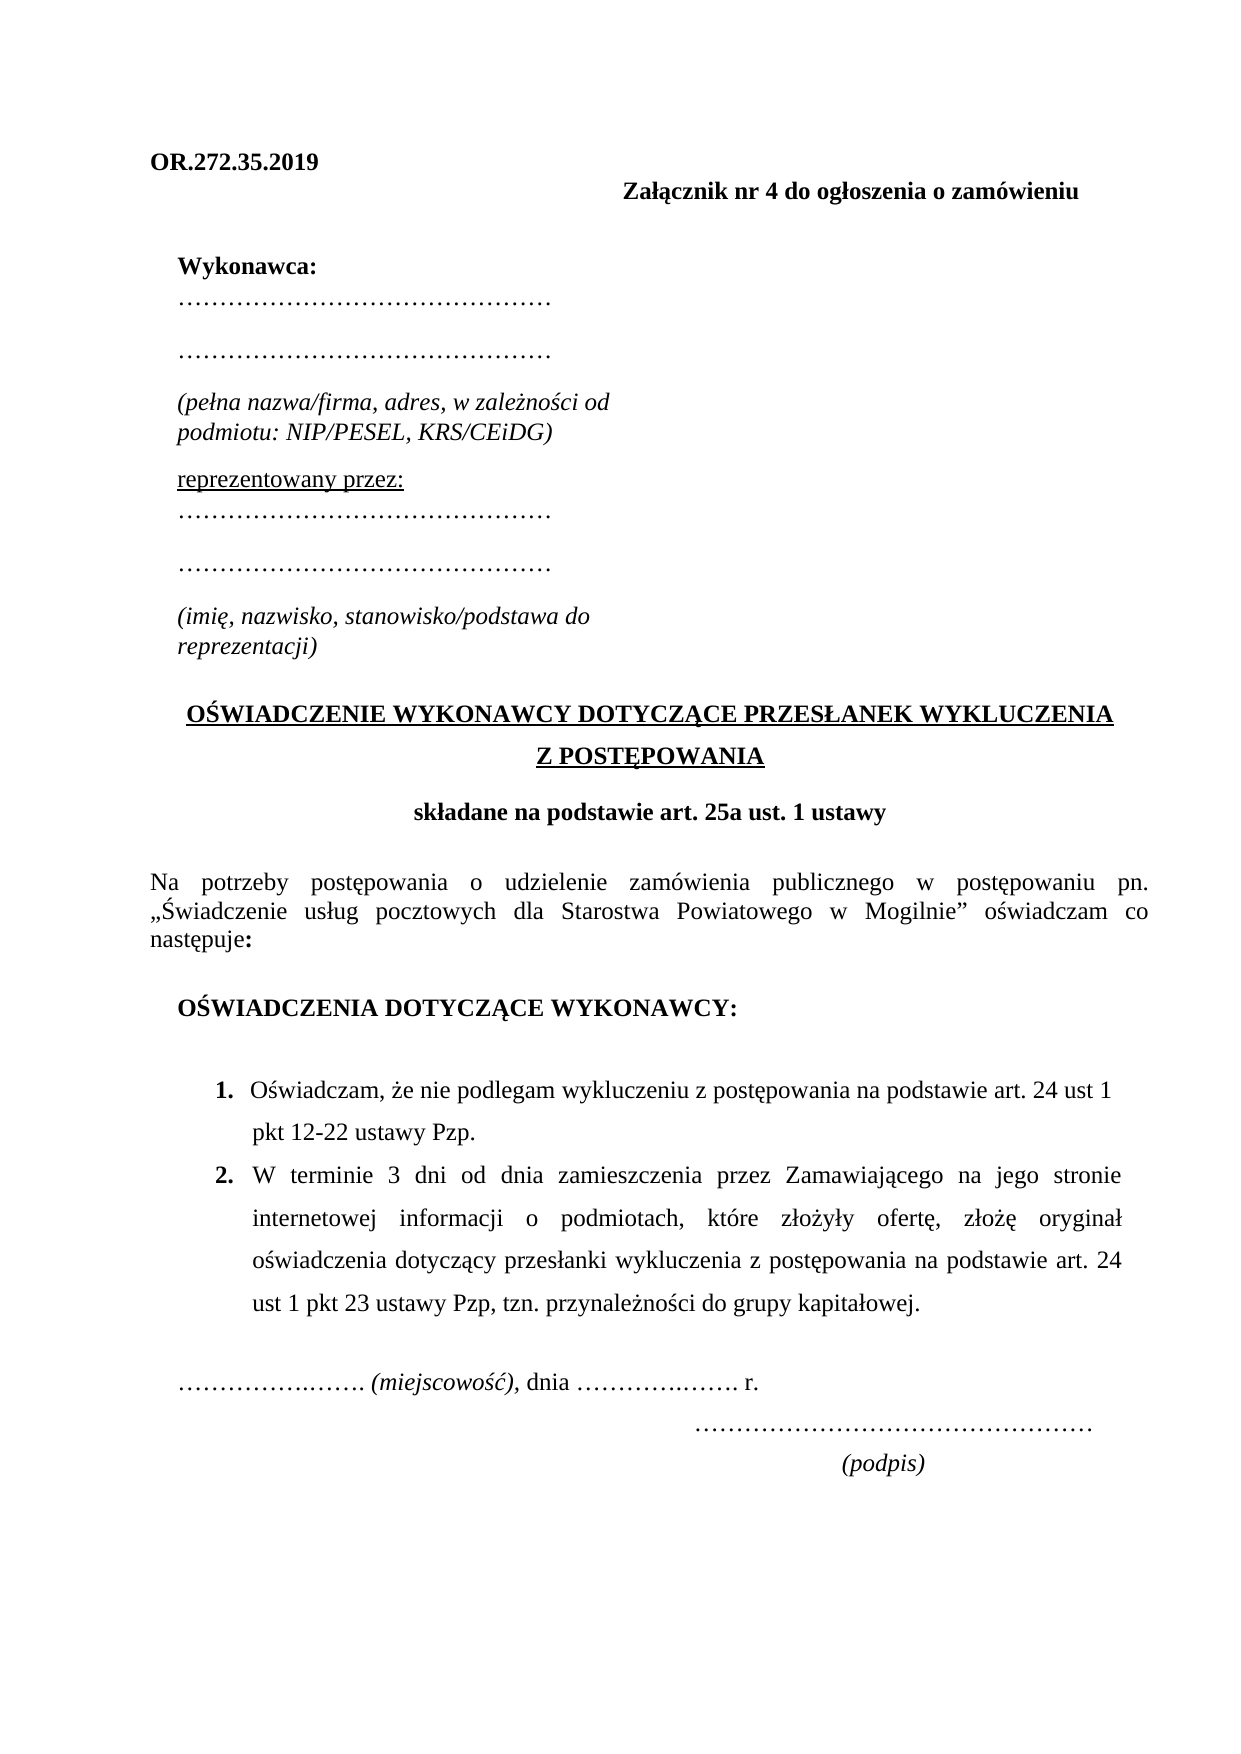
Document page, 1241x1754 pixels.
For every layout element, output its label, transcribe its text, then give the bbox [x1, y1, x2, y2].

text reprezentacji) [177, 631, 1123, 659]
text OŚWIADCZENIE WYKONAWCY DOTYCZĄCE PRZESŁANEK WYKLUCZENIA Z POSTĘPOWANIA [177, 699, 1123, 770]
text (podpis) [842, 1448, 1123, 1477]
text …………….……. (miejscowość), dnia ………….……. r. [177, 1367, 1123, 1396]
text Na potrzeby postępowania o udzielenie zamówienia publicznego w postępowaniu pn. „Świadczenie usług pocztowych dla Starostwa Powiatowego w Mogilnie” oświadczam co następuje: [150, 867, 1150, 953]
text (pełna nazwa/firma, adres, w zależności od [177, 387, 1123, 416]
text ……………………………………… [177, 495, 1123, 524]
text (imię, nazwisko, stanowisko/podstawa do [177, 601, 1123, 629]
text Wykonawca: [177, 251, 1123, 280]
text reprezentowany przez: [177, 464, 1123, 493]
text OR.272.35.2019 [150, 147, 1123, 176]
text ……………………………………… [177, 335, 1123, 363]
text składane na podstawie art. 25a ust. 1 ustawy [150, 797, 1150, 825]
text ……………………………………… [177, 282, 1123, 311]
text podmiotu: NIP/PESEL, KRS/CEiDG) [177, 417, 1123, 446]
text 1. Oświadczam, że nie podlegam wykluczeniu z postępowania na podstawie art. 24 ust 1 pkt 12-22 ustawy Pzp. [215, 1075, 1123, 1146]
list W terminie 3 dni od dnia zamieszczenia przez Zamawiającego na jego stronie internetowej informacji o podmiotach, które złożyły ofertę, złożę oryginał oświadczenia dotyczący przesłanki wykluczenia z postępowania na podstawie art. 24 ust 1 pkt 23 ustawy Pzp, tzn. przynależności do grupy kapitałowej. [215, 1160, 1123, 1317]
text OŚWIADCZENIA DOTYCZĄCE WYKONAWCY: [177, 993, 1123, 1022]
text ……………………………………… [177, 548, 1123, 577]
text ………………………………………… [694, 1408, 1123, 1436]
text Załącznik nr 4 do ogłoszenia o zamówieniu [622, 176, 1123, 204]
